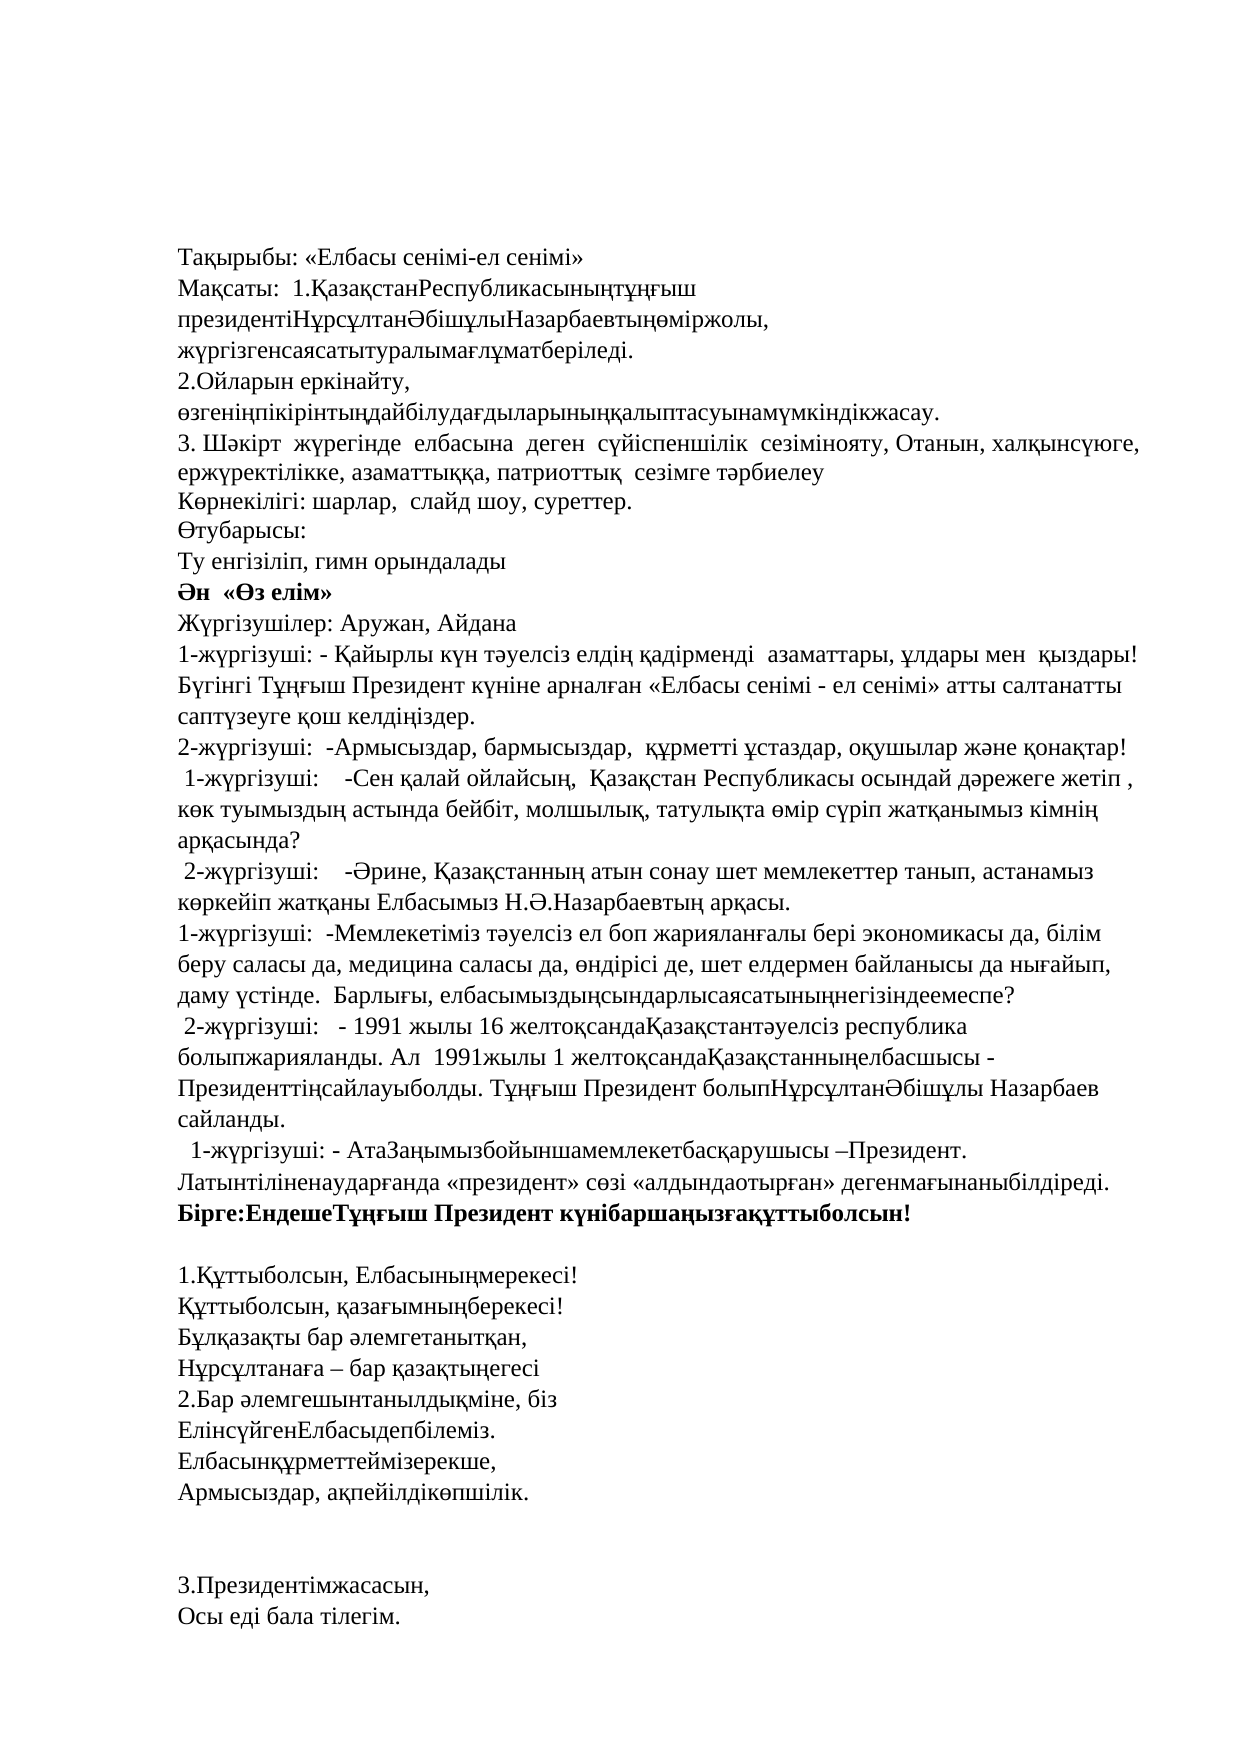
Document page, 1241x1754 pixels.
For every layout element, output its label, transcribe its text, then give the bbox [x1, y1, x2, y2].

text 2-жүргізуші: -Әрине, Қазақстанның атын сонау шет мемлекеттер танып, астанамыз көркейіп жатқаны Елбасымыз Н.Ә.Назарбаевтың арқасы. [177, 856, 1152, 916]
text 1.Құттыболсын, Елбасыныңмерекесі! Құттыболсын, қазағымныңберекесі! Бұлқазақты бар әлемгетанытқан, Нұрсұлтанаға – бар қазақтыңегесі [177, 1260, 1152, 1382]
text 1-жүргізуші: -Сен қалай ойлайсың, Қазақстан Республикасы осындай дәрежеге жетіп , көк туымыздың астында бейбіт, молшылық, татулықта өмір сүріп жатқанымыз кімнің арқасында? [177, 763, 1152, 854]
text 2.Ойларын еркінайту, өзгеніңпікірінтыңдайбілудағдыларыныңқалыптасуынамүмкіндікжасау. [177, 366, 1152, 426]
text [177, 1539, 1152, 1630]
text 1-жүргізуші: -Мемлекетіміз тәуелсіз ел боп жарияланғалы бері экономикасы да, білім беру саласы да, медицина саласы да, өндірісі де, шет елдермен байланысы да нығайып, даму үстінде. Барлығы, елбасымыздыңсындарлысаясатыныңнегізіндеемеспе? [177, 918, 1152, 1009]
text Өтубарысы: [177, 515, 1152, 543]
text Мақсаты: 1.ҚазақстанРеспубликасыныңтұңғыш президентіНұрсұлтанӘбішұлыНазарбаевтыңөміржолы, жүргізгенсаясатытуралымағлұматберіледі. [177, 273, 1152, 364]
text 1-жүргізуші: - Қайырлы күн тәуелсіз елдің қадірменді азаматтары, ұлдары мен қыздары! Бүгінгі Тұңғыш Президент күніне арналған «Елбасы сенімі - ел сенімі» атты салтанатты саптүзеуге қош келдіңіздер. [177, 639, 1152, 730]
text Тақырыбы: «Елбасы сенімі-ел сенімі» [177, 242, 1152, 271]
text 2-жүргізуші: - 1991 жылы 16 желтоқсандаҚазақстантәуелсіз республика болыпжарияланды. Ал 1991жылы 1 желтоқсандаҚазақстанныңелбасшысы - Президенттіңсайлауыболды. Тұңғыш Президент болыпНұрсұлтанӘбішұлы Назарбаев сайланды. 1-жүргізуші: - АтаЗаңымызбойыншамемлекетбасқарушысы –Президент. Латынтіліненаударғанда «президент» сөзі «алдындаотырған» дегенмағынаныбілдіреді. Бірге:ЕндешеТұңғыш Президент күнібаршаңызғақұттыболсын! [177, 1011, 1152, 1226]
text 3. Шәкірт жүрегінде елбасына деген сүйіспеншілік сезімінояту, Отанын, халқынсүюге, ержүректілікке, азаматтыққа, патриоттық сезімге тәрбиелеу Көрнекілігі: шарлар, слайд шоу, суреттер. [177, 428, 1152, 515]
text Жүргізушілер: Аружан, Айдана [177, 608, 1152, 637]
text 2.Бар әлемгешынтанылдықміне, біз ЕлінсүйгенЕлбасыдепбілеміз. Елбасынқұрметтеймізерекше, Армысыздар, ақпейілдікөпшілік. [177, 1384, 1152, 1506]
text Ән «Өз елім» [177, 577, 1152, 606]
text 2-жүргізуші: -Армысыздар, бармысыздар, құрметті ұстаздар, оқушылар және қонақтар! [177, 732, 1152, 761]
text Ту енгізіліп, гимн орындалады [177, 546, 1152, 574]
